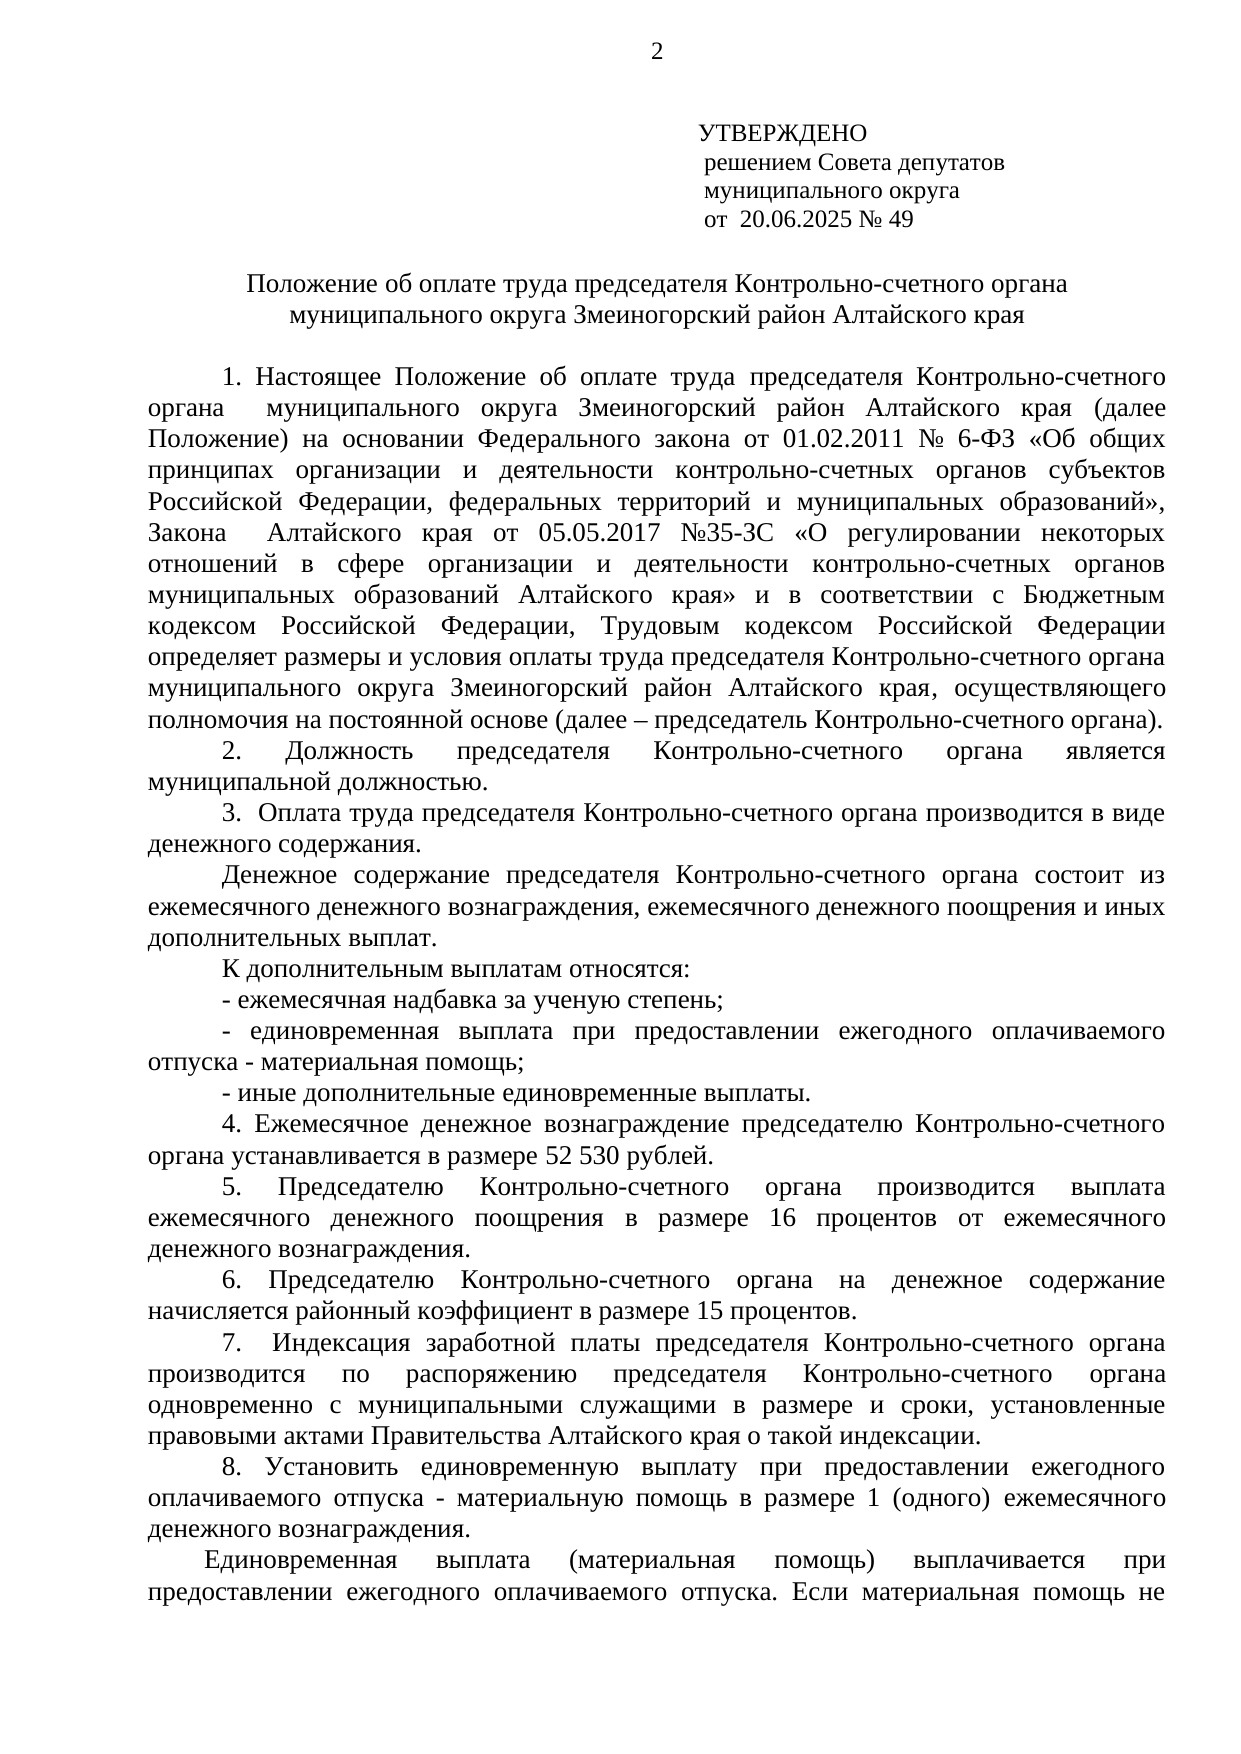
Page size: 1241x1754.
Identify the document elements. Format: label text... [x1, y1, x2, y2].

text муниципального округа [148, 176, 1166, 204]
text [148, 1544, 1166, 1606]
text 1. Настоящее Положение об оплате труда председателя Контрольно-счетного органа муниципального округа Змеиногорский район Алтайского края (далее Положение) на основании Федерального закона от 01.02.2011 № 6-ФЗ «Об общих принципах организации и деятельности контрольно-счетных органов субъектов Российской Федерации, федеральных территорий и муниципальных образований», Закона Алтайского края от 05.05.2017 №35-ЗС «О регулировании некоторых отношений в сфере организации и деятельности контрольно-счетных органов муниципальных образований Алтайского края» и в соответствии с Бюджетным кодексом Российской Федерации, Трудовым кодексом Российской Федерации определяет размеры и условия оплаты труда председателя Контрольно-счетного органа муниципального округа Змеиногорский район Алтайского края, осуществляющего полномочия на постоянной основе (далее – председатель Контрольно-счетного органа). [148, 360, 1166, 734]
text УТВЕРЖДЕНО [148, 118, 1166, 147]
text 5. Председателю Контрольно-счетного органа производится выплата ежемесячного денежного поощрения в размере 16 процентов от ежемесячного денежного вознаграждения. [148, 1170, 1166, 1263]
text 6. Председателю Контрольно-счетного органа на денежное содержание начисляется районный коэффициент в размере 15 процентов. [148, 1263, 1166, 1326]
text К дополнительным выплатам относятся: [148, 952, 1166, 983]
text - ежемесячная надбавка за ученую степень; [148, 983, 1166, 1014]
text 3. Оплата труда председателя Контрольно-счетного органа производится в виде денежного содержания. [148, 796, 1166, 858]
text от 20.06.2025 № 49 [148, 204, 1166, 233]
text 7. Индексация заработной платы председателя Контрольно-счетного органа производится по распоряжению председателя Контрольно-счетного органа одновременно с муниципальными служащими в размере и сроки, установленные правовыми актами Правительства Алтайского края о такой индексации. [148, 1326, 1166, 1450]
text 8. Установить единовременную выплату при предоставлении ежегодного оплачиваемого отпуска - материальную помощь в размере 1 (одного) ежемесячного денежного вознаграждения. [148, 1450, 1166, 1544]
text решением Совета депутатов [148, 147, 1166, 176]
text Денежное содержание председателя Контрольно-счетного органа состоит из ежемесячного денежного вознаграждения, ежемесячного денежного поощрения и иных дополнительных выплат. [148, 858, 1166, 952]
text 2. Должность председателя Контрольно-счетного органа является муниципальной должностью. [148, 734, 1166, 796]
text - единовременная выплата при предоставлении ежегодного оплачиваемого отпуска - материальная помощь; [148, 1014, 1166, 1076]
text Положение об оплате труда председателя Контрольно-счетного органа муниципального округа Змеиногорский район Алтайского края [148, 267, 1167, 329]
text - иные дополнительные единовременные выплаты. [148, 1076, 1166, 1108]
text 4. Ежемесячное денежное вознаграждение председателю Контрольно-счетного органа устанавливается в размере 52 530 рублей. [148, 1108, 1166, 1170]
